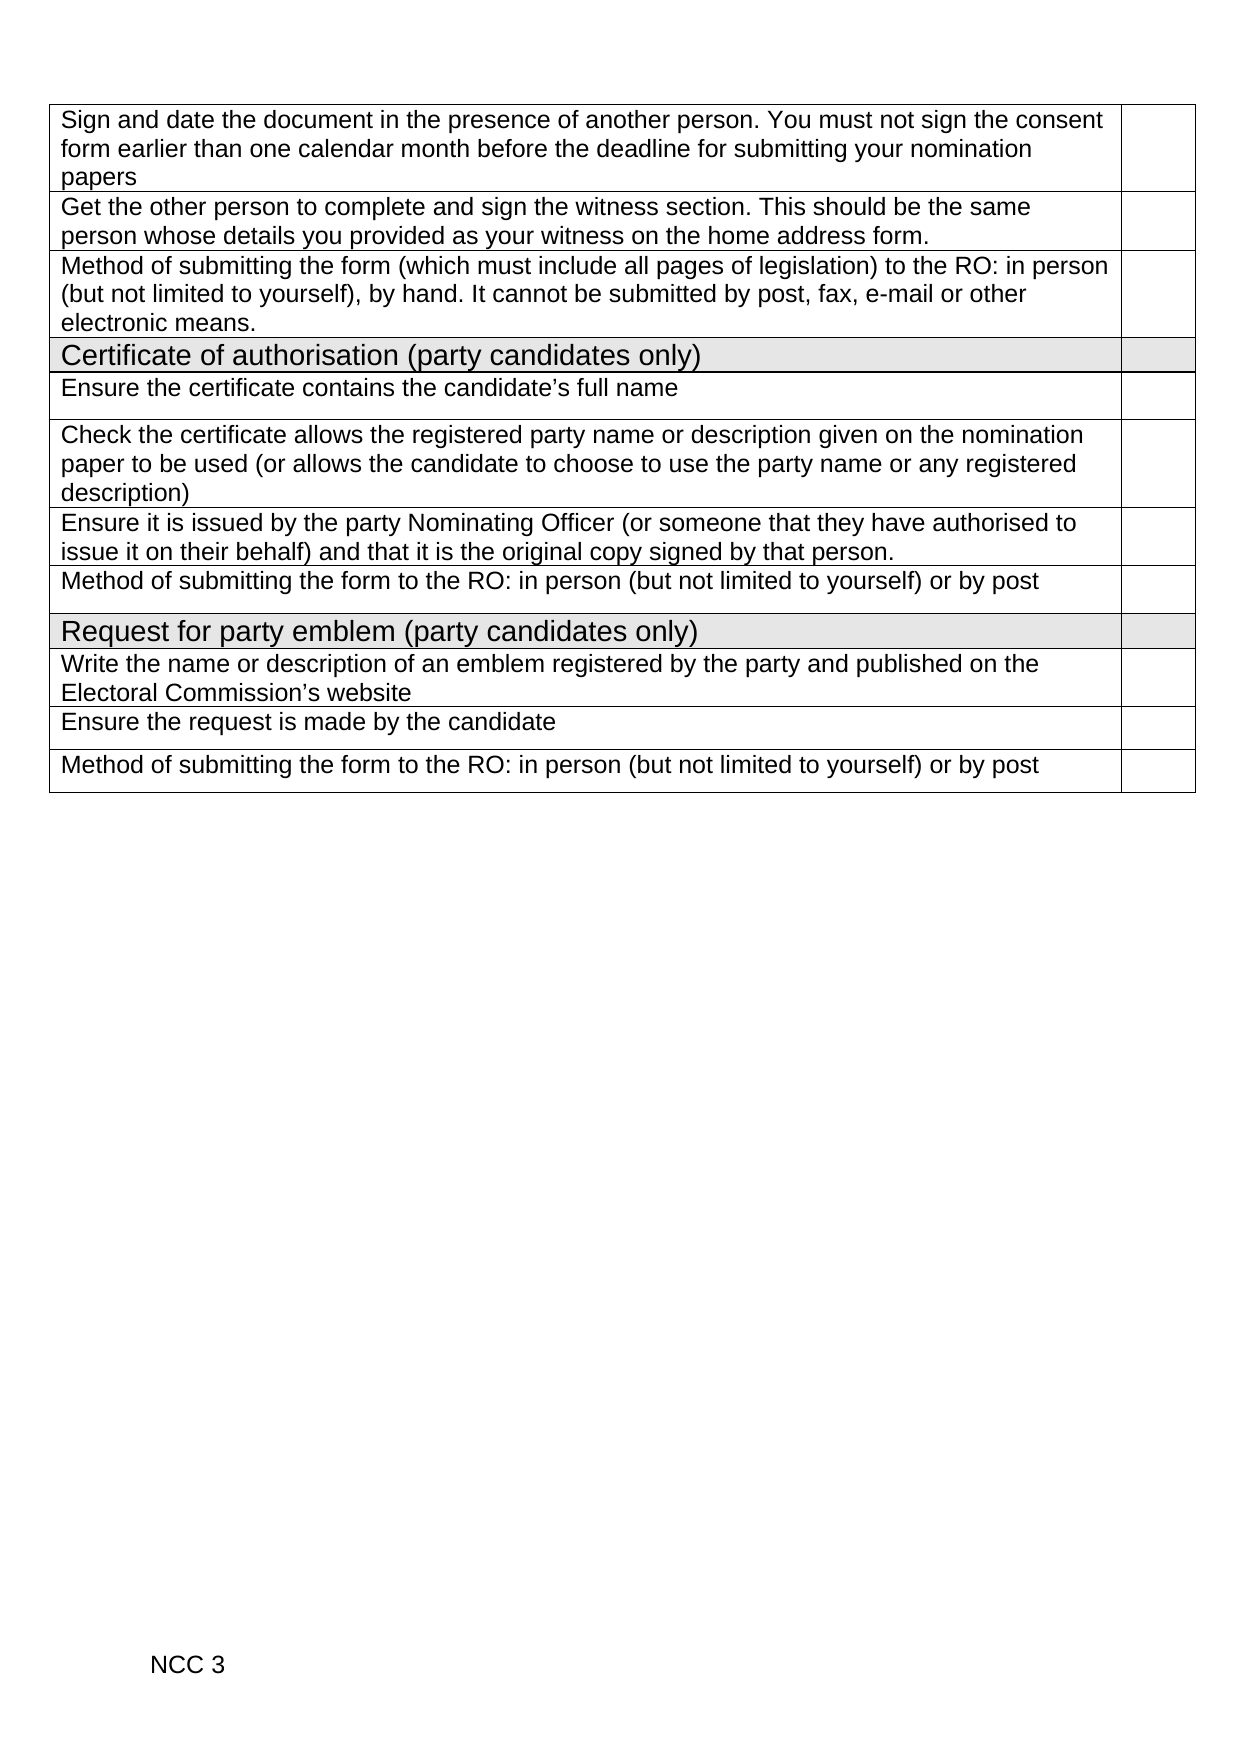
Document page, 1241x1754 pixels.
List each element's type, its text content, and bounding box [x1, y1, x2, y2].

table_cell [1122, 420, 1195, 507]
table_cell Method of submitting the form to the RO: in person (but not limited to yourself) or by post [50, 566, 1121, 613]
table_cell Check the certificate allows the registered party name or description given on the nomination paper to be used (or allows the candidate to choose to use the party name or any registered description) [50, 420, 1121, 507]
table_cell Method of submitting the form (which must include all pages of legislation) to the RO: in person (but not limited to yourself), by hand. It cannot be submitted by post, fax, e-mail or other electronic means. [50, 251, 1121, 337]
table_cell [1122, 373, 1195, 419]
table_cell [1122, 649, 1195, 706]
table_cell Ensure it is issued by the party Nominating Officer (or someone that they have authorised to issue it on their behalf) and that it is the original copy signed by that person. [50, 508, 1121, 565]
table_cell Certificate of authorisation (party candidates only) [50, 338, 1121, 371]
table_cell Get the other person to complete and sign the witness section. This should be the same person whose details you provided as your witness on the home address form. [50, 192, 1121, 249]
table_cell [1122, 508, 1195, 565]
table_cell [1122, 750, 1195, 792]
table_cell Request for party emblem (party candidates only) [50, 614, 1121, 648]
table_cell Ensure the request is made by the candidate [50, 707, 1121, 749]
table_cell [1122, 251, 1195, 337]
table_cell Ensure the certificate contains the candidate’s full name [50, 373, 1121, 419]
table_cell Method of submitting the form to the RO: in person (but not limited to yourself) or by post [50, 750, 1121, 792]
table_cell [1122, 566, 1195, 613]
table_cell [1122, 105, 1195, 191]
table_cell [1122, 192, 1195, 249]
table_cell Write the name or description of an emblem registered by the party and published on the Electoral Commission’s website [50, 649, 1121, 706]
table_cell Sign and date the document in the presence of another person. You must not sign the consent form earlier than one calendar month before the deadline for submitting your nomination papers [50, 105, 1121, 191]
table_cell [1122, 614, 1195, 648]
table_cell [1122, 338, 1195, 371]
table_cell [1122, 707, 1195, 749]
